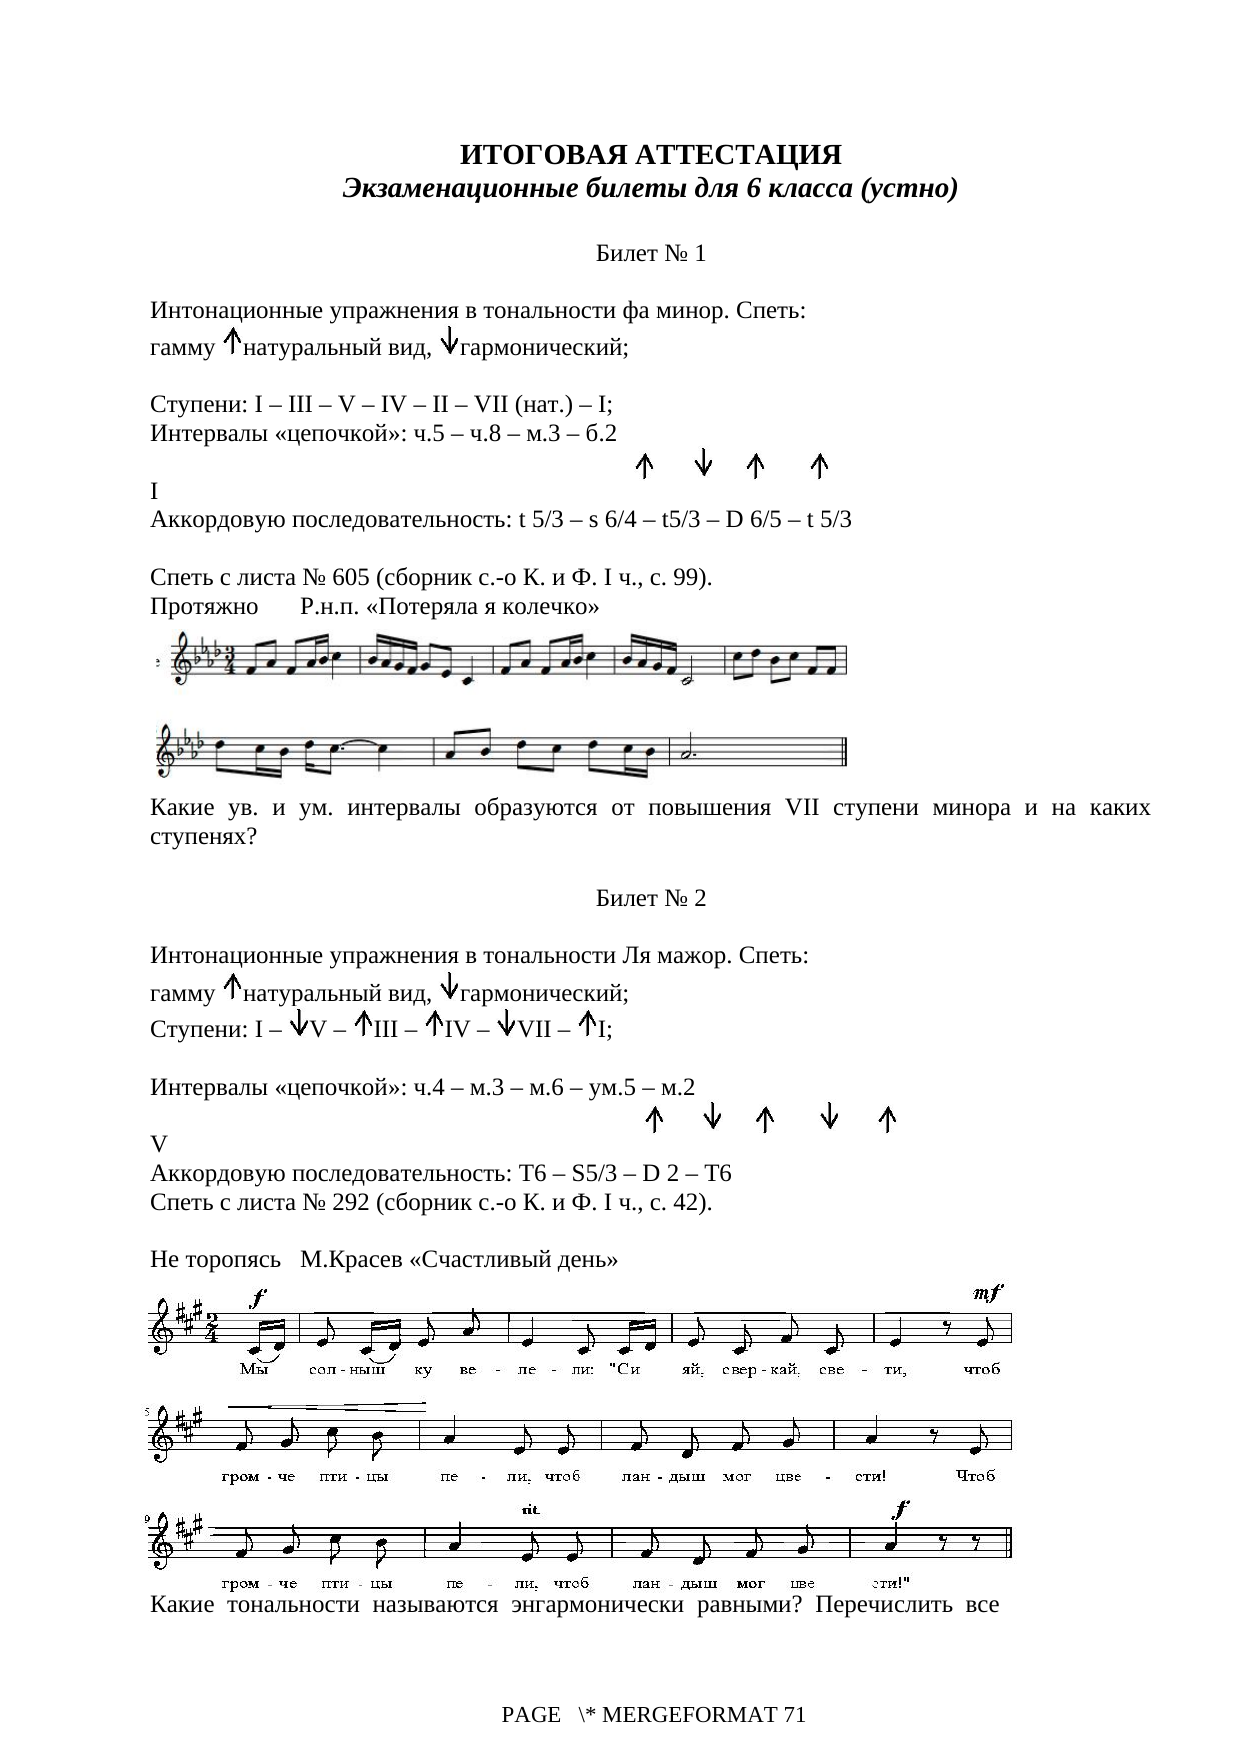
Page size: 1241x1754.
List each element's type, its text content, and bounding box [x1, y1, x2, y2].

picture [287, 1006, 309, 1038]
picture [221, 970, 243, 1001]
text Какие тональности называются энгармонически равными? Перечислить все [150, 1589, 1152, 1618]
picture [495, 1006, 517, 1038]
text Ступени: I – III – V – IV – II – VII (нат.) – I; [150, 389, 1152, 418]
text Протяжно Р.н.п. «Потеряла я колечко» [150, 591, 1152, 619]
text Интервалы «цепочкой»: ч.4 – м.3 – м.6 – ум.5 – м.2 [150, 1072, 1152, 1101]
picture [140, 1278, 1018, 1596]
text Спеть с листа № 292 (сборник с.-о К. и Ф. I ч., с. 42). [150, 1187, 1152, 1216]
text Аккордовую последовательность: T6 – S5/3 – D 2 – T6 [150, 1158, 1152, 1187]
picture [744, 450, 766, 476]
text Не торопясь М.Красев «Счастливый день» [150, 1244, 1152, 1273]
picture [423, 1007, 445, 1038]
text Ступени: I – V – III – IV – VII – I; [150, 1006, 1152, 1043]
text Интервалы «цепочкой»: ч.5 – ч.8 – м.3 – б.2 [150, 418, 1152, 447]
text Интонационные упражнения в тональности Ля мажор. Спеть: [150, 941, 1152, 969]
picture [818, 1101, 840, 1129]
picture [701, 1101, 723, 1129]
picture [808, 450, 830, 476]
picture [352, 1007, 374, 1038]
picture [438, 323, 460, 356]
picture [438, 969, 460, 1001]
picture [156, 629, 855, 785]
text V [150, 1129, 1152, 1158]
text Какие ув. и ум. интервалы образуются от повышения VII ступени минора и на каких ступенях? [150, 792, 1152, 849]
text Аккордовую последовательность: t 5/3 – s 6/4 – t5/3 – D 6/5 – t 5/3 [150, 504, 1152, 533]
picture [576, 1007, 598, 1038]
text гамму натуральный вид, гармонический; [150, 969, 1152, 1006]
picture [692, 447, 714, 476]
text Интонационные упражнения в тональности фа минор. Спеть: [150, 295, 1152, 324]
picture [643, 1104, 665, 1129]
picture [876, 1104, 898, 1129]
text Экзаменационные билеты для 6 класса (устно) [150, 171, 1152, 204]
picture [221, 325, 243, 356]
text гамму натуральный вид, гармонический; [150, 324, 1152, 361]
picture [753, 1104, 775, 1129]
picture [633, 450, 655, 476]
text Билет № 2 [150, 883, 1152, 912]
text I [150, 476, 1152, 504]
text Спеть с листа № 605 (сборник с.-о К. и Ф. I ч., с. 99). [150, 562, 1152, 591]
text Билет № 1 [150, 238, 1152, 266]
text ИТОГОВАЯ АТТЕСТАЦИЯ [150, 137, 1152, 171]
